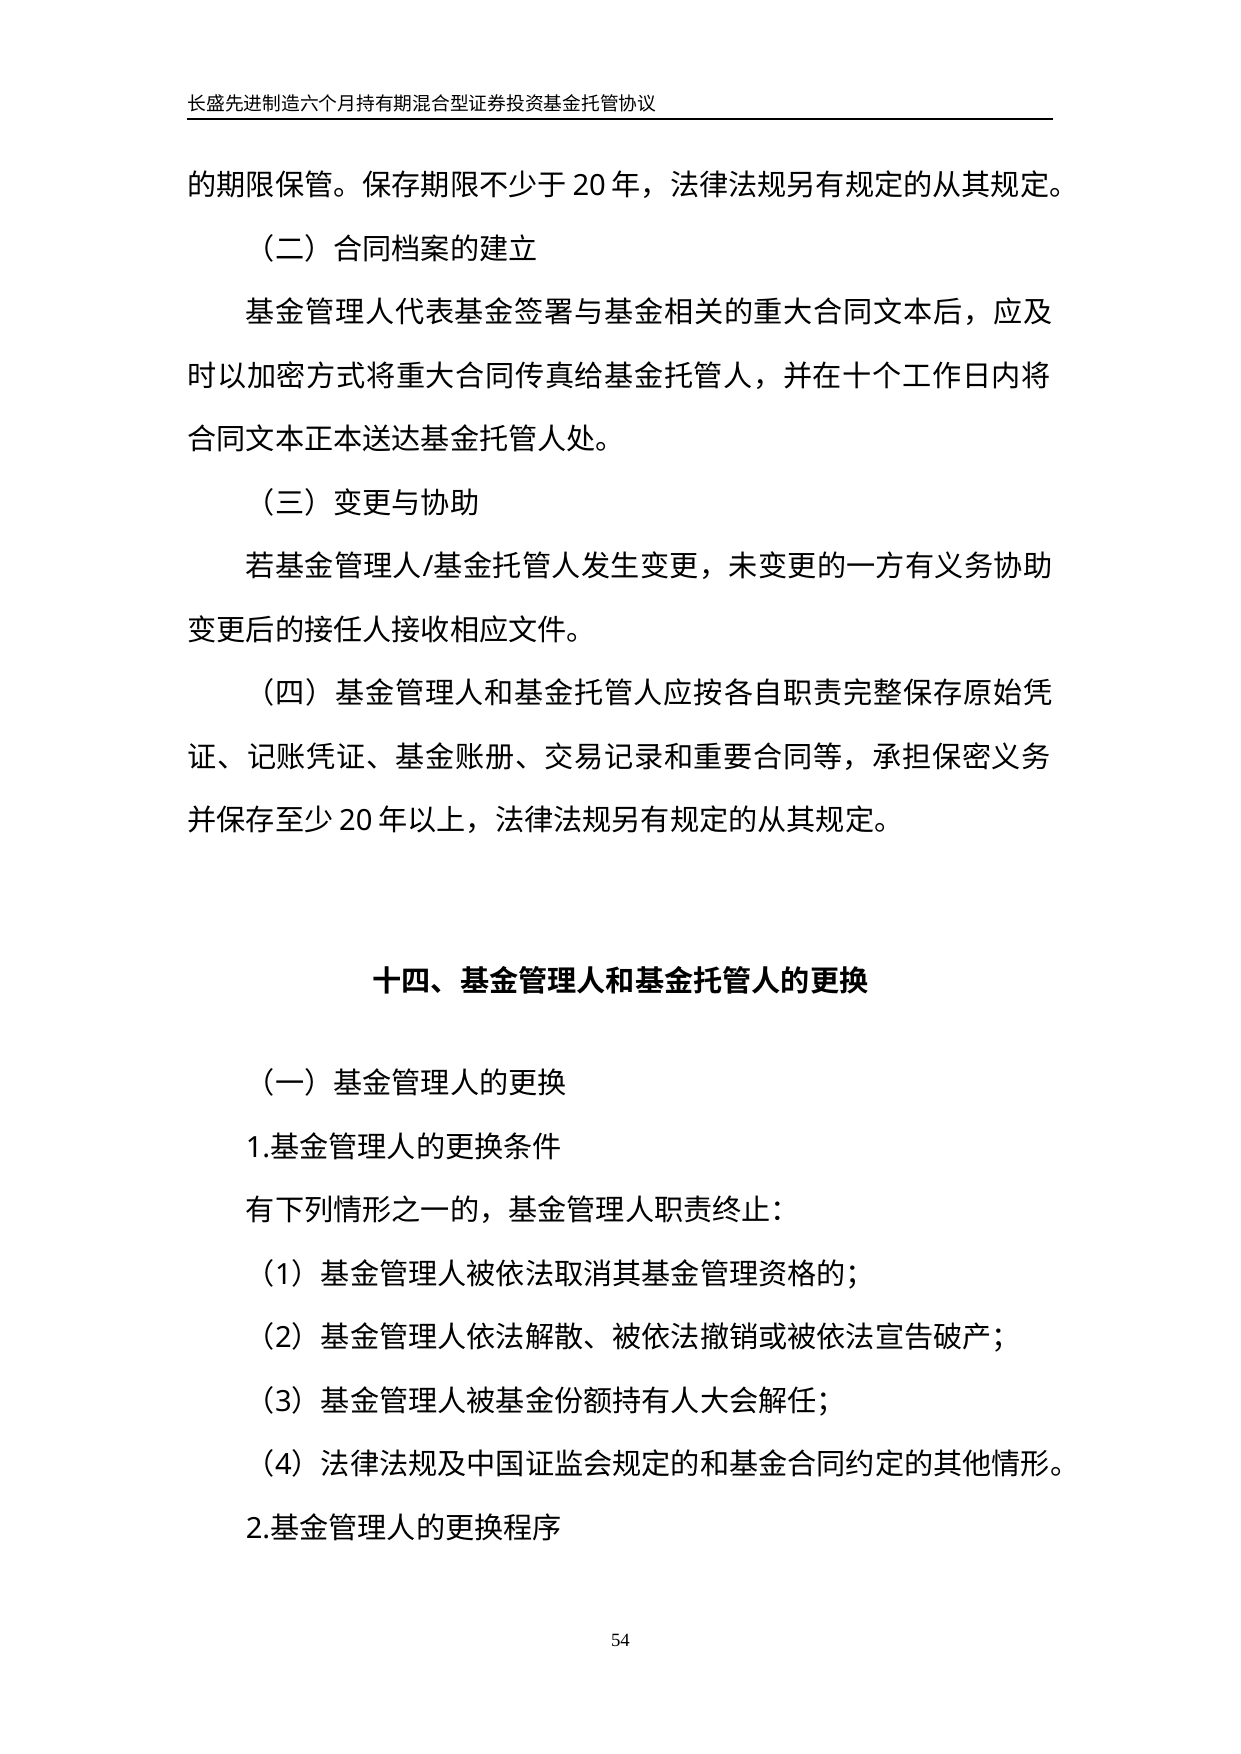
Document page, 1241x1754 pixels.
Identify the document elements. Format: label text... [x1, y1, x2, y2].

text 有下列情形之一的，基金管理人职责终止： [187, 1187, 1053, 1229]
text 1.基金管理人的更换条件 [187, 1123, 1053, 1166]
text （一）基金管理人的更换 [187, 1060, 1053, 1102]
text （二）合同档案的建立 [187, 226, 1053, 268]
text （2）基金管理人依法解散、被依法撤销或被依法宣告破产； [187, 1314, 1053, 1356]
text （1）基金管理人被依法取消其基金管理资格的； [187, 1250, 1053, 1293]
text （4）法律法规及中国证监会规定的和基金合同约定的其他情形。 [187, 1441, 1053, 1483]
text 基金管理人代表基金签署与基金相关的重大合同文本后，应及时以加密方式将重大合同传真给基金托管人，并在十个工作日内将合同文本正本送达基金托管人处。 [187, 289, 1053, 458]
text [187, 162, 1053, 204]
subtitle 十四、基金管理人和基金托管人的更换 [187, 947, 1053, 1012]
text （三）变更与协助 [187, 479, 1053, 522]
text 若基金管理人/基金托管人发生变更，未变更的一方有义务协助变更后的接任人接收相应文件。 [187, 543, 1053, 648]
text 2.基金管理人的更换程序 [187, 1504, 1053, 1547]
text （四）基金管理人和基金托管人应按各自职责完整保存原始凭证、记账凭证、基金账册、交易记录和重要合同等，承担保密义务并保存至少20年以上，法律法规另有规定的从其规定。 [187, 670, 1053, 839]
text （3）基金管理人被基金份额持有人大会解任； [187, 1377, 1053, 1420]
